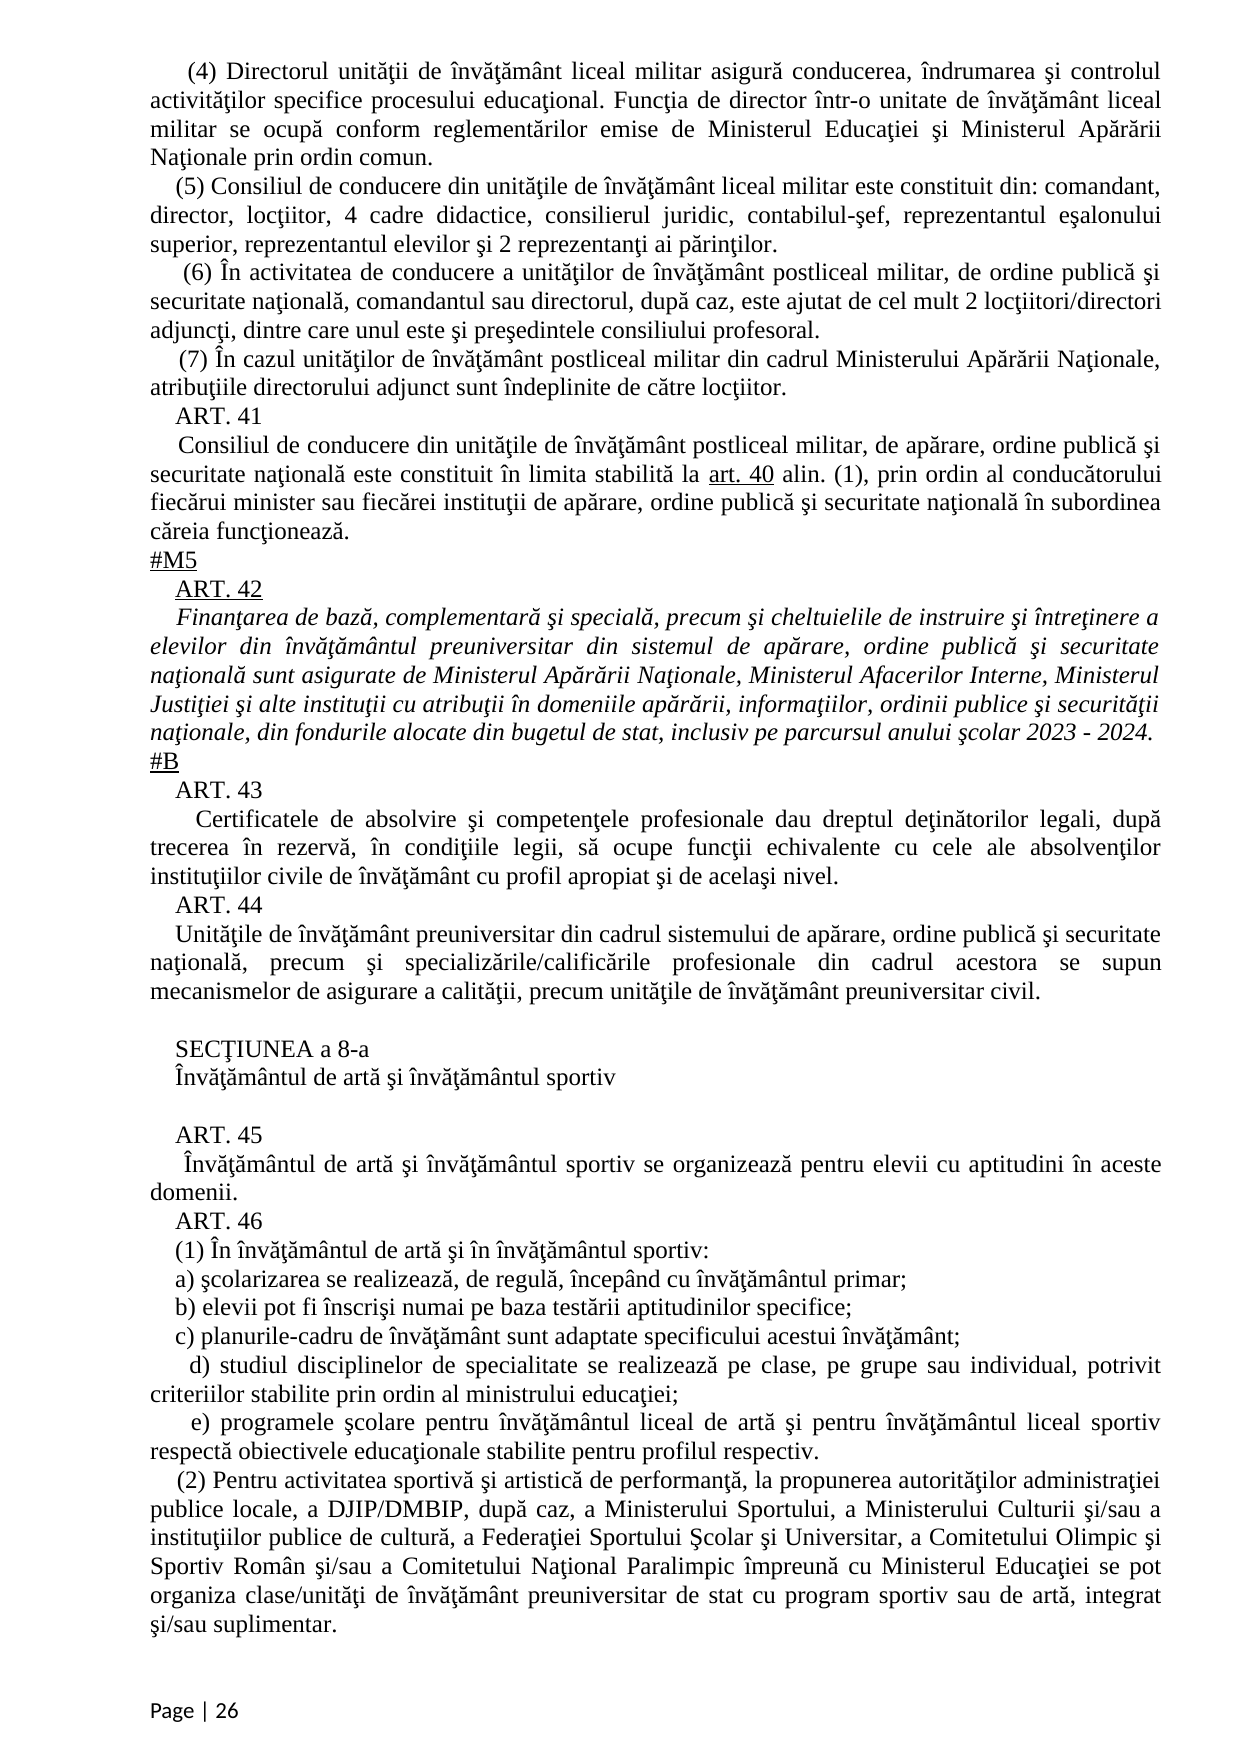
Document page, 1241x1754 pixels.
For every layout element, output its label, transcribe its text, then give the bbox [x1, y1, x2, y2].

text ART. 43 [150, 775, 1162, 804]
text a) şcolarizarea se realizează, de regulă, începând cu învăţământul primar; [150, 1264, 1162, 1292]
text Unităţile de învăţământ preuniversitar din cadrul sistemului de apărare, ordine publică şi securitate naţională, precum şi specializările/calificările profesionale din cadrul acestora se supun mecanismelor de asigurare a calităţii, precum unităţile de învăţământ preuniversitar civil. [150, 919, 1162, 1005]
text ART. 41 [150, 401, 1162, 430]
text d) studiul disciplinelor de specialitate se realizează pe clase, pe grupe sau individual, potrivit criteriilor stabilite prin ordin al ministrului educaţiei; [150, 1350, 1162, 1407]
text (1) În învăţământul de artă şi în învăţământul sportiv: [150, 1235, 1162, 1264]
text b) elevii pot fi înscrişi numai pe baza testării aptitudinilor specifice; [150, 1292, 1162, 1321]
text Învăţământul de artă şi învăţământul sportiv [150, 1062, 1162, 1091]
text Certificatele de absolvire şi competenţele profesionale dau dreptul deţinătorilor legali, după trecerea în rezervă, în condiţiile legii, să ocupe funcţii echivalente cu cele ale absolvenţilor instituţiilor civile de învăţământ cu profil apropiat şi de acelaşi nivel. [150, 804, 1162, 890]
text Finanţarea de bază, complementară şi specială, precum şi cheltuielile de instruire şi întreţinere a elevilor din învăţământul preuniversitar din sistemul de apărare, ordine publică şi securitate naţională sunt asigurate de Ministerul Apărării Naţionale, Ministerul Afacerilor Interne, Ministerul Justiţiei şi alte instituţii cu atribuţii în domeniile apărării, informaţiilor, ordinii publice şi securităţii naţionale, din fondurile alocate din bugetul de stat, inclusiv pe parcursul anului şcolar 2023 - 2024. [150, 602, 1162, 746]
text SECŢIUNEA a 8-a [150, 1034, 1162, 1062]
text #B [150, 746, 1162, 775]
text (7) În cazul unităţilor de învăţământ postliceal militar din cadrul Ministerului Apărării Naţionale, atribuţiile directorului adjunct sunt îndeplinite de către locţiitor. [150, 344, 1162, 401]
text c) planurile-cadru de învăţământ sunt adaptate specificului acestui învăţământ; [150, 1321, 1162, 1350]
text (4) Directorul unităţii de învăţământ liceal militar asigură conducerea, îndrumarea şi controlul activităţilor specifice procesului educaţional. Funcţia de director într-o unitate de învăţământ liceal militar se ocupă conform reglementărilor emise de Ministerul Educaţiei şi Ministerul Apărării Naţionale prin ordin comun. [150, 56, 1162, 171]
text ART. 44 [150, 890, 1162, 919]
text e) programele şcolare pentru învăţământul liceal de artă şi pentru învăţământul liceal sportiv respectă obiectivele educaţionale stabilite pentru profilul respectiv. [150, 1407, 1162, 1465]
text ART. 42 [150, 574, 1162, 602]
text (6) În activitatea de conducere a unităţilor de învăţământ postliceal militar, de ordine publică şi securitate naţională, comandantul sau directorul, după caz, este ajutat de cel mult 2 locţiitori/directori adjuncţi, dintre care unul este şi preşedintele consiliului profesoral. [150, 257, 1162, 344]
text Consiliul de conducere din unităţile de învăţământ postliceal militar, de apărare, ordine publică şi securitate naţională este constituit în limita stabilită la art. 40 alin. (1), prin ordin al conducătorului fiecărui minister sau fiecărei instituţii de apărare, ordine publică şi securitate naţională în subordinea căreia funcţionează. [150, 430, 1162, 545]
text (5) Consiliul de conducere din unităţile de învăţământ liceal militar este constituit din: comandant, director, locţiitor, 4 cadre didactice, consilierul juridic, contabilul-şef, reprezentantul eşalonului superior, reprezentantul elevilor şi 2 reprezentanţi ai părinţilor. [150, 171, 1162, 257]
text ART. 46 [150, 1206, 1162, 1235]
text ART. 45 [150, 1120, 1162, 1149]
text Învăţământul de artă şi învăţământul sportiv se organizează pentru elevii cu aptitudini în aceste domenii. [150, 1149, 1162, 1206]
text #M5 [150, 545, 1162, 574]
text (2) Pentru activitatea sportivă şi artistică de performanţă, la propunerea autorităţilor administraţiei publice locale, a DJIP/DMBIP, după caz, a Ministerului Sportului, a Ministerului Culturii şi/sau a instituţiilor publice de cultură, a Federaţiei Sportului Şcolar şi Universitar, a Comitetului Olimpic şi Sportiv Român şi/sau a Comitetului Naţional Paralimpic împreună cu Ministerul Educaţiei se pot organiza clase/unităţi de învăţământ preuniversitar de stat cu program sportiv sau de artă, integrat şi/sau suplimentar. [150, 1465, 1162, 1637]
